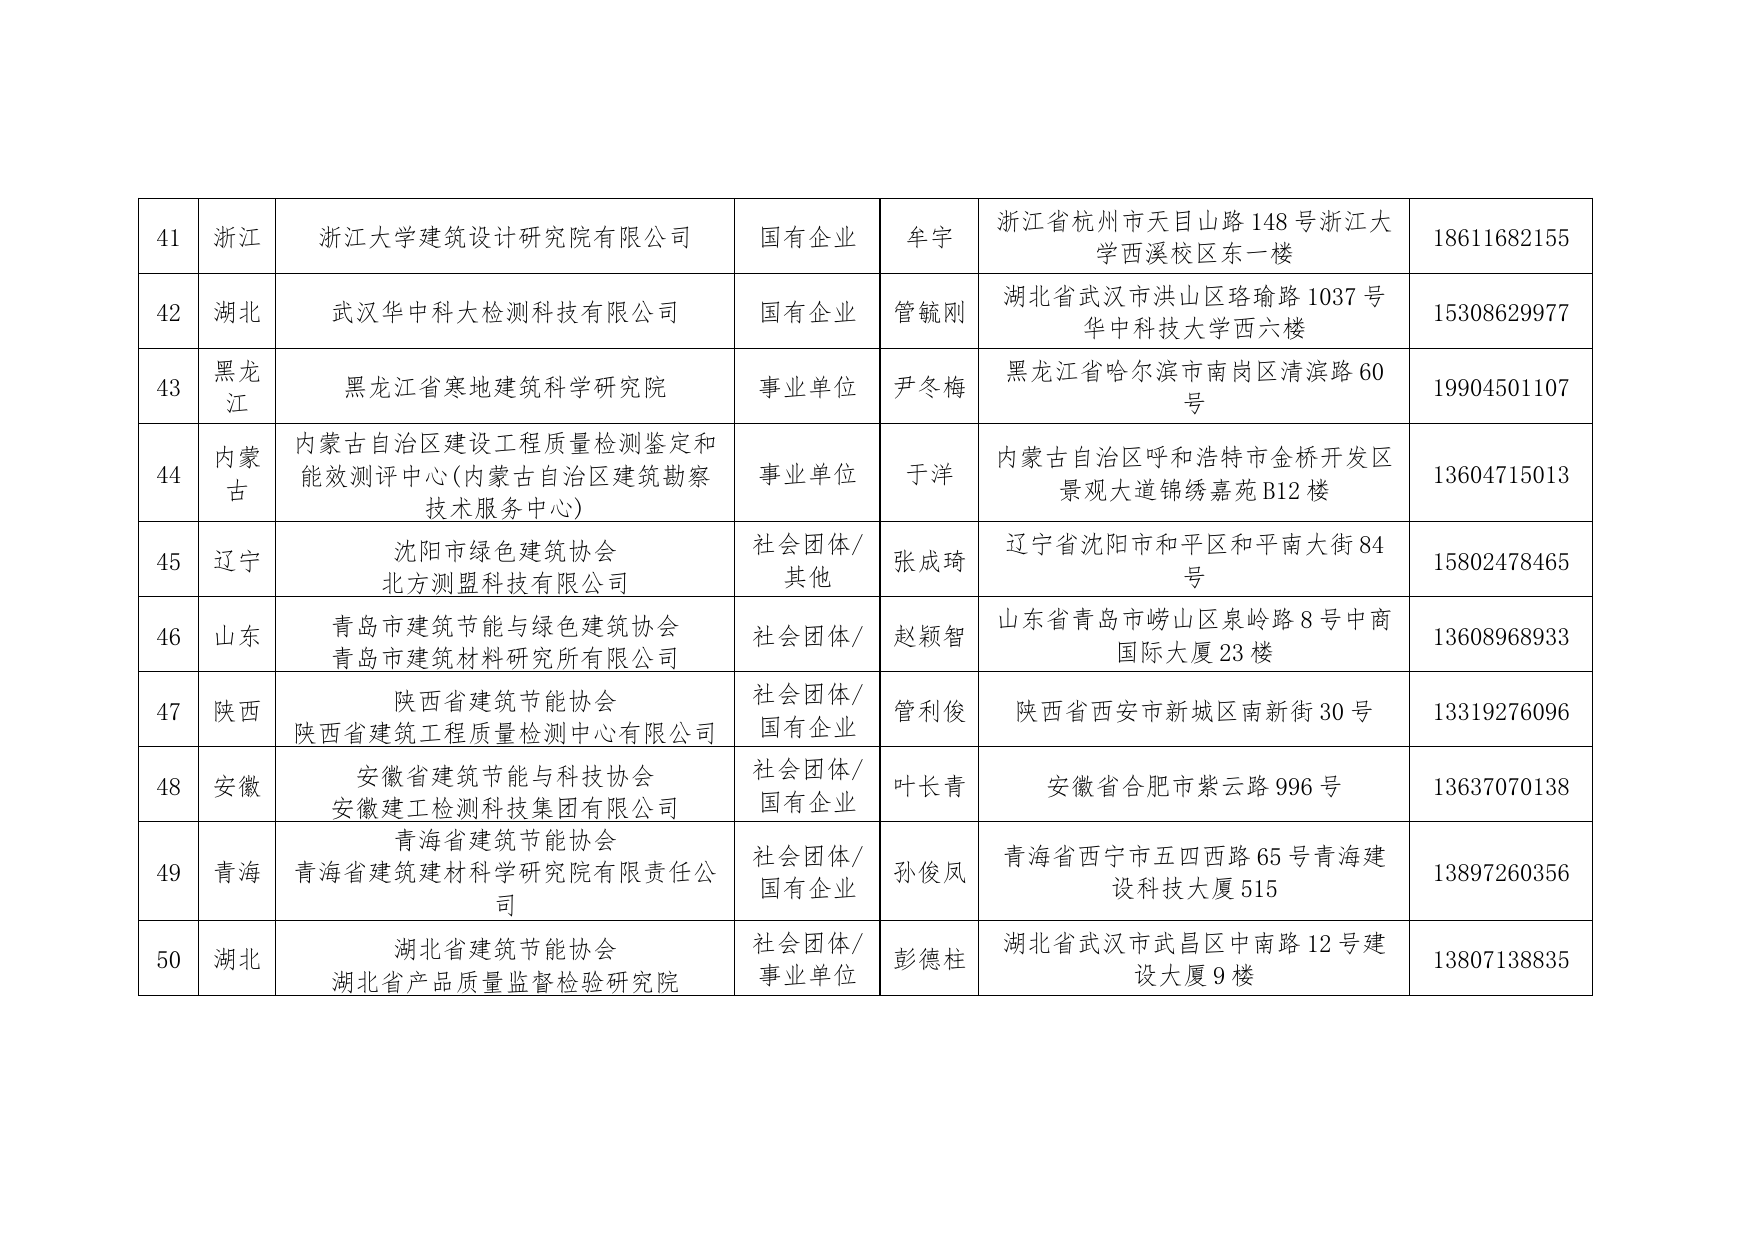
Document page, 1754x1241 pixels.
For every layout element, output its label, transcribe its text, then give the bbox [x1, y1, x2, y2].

table_cell 13319276096 [1410, 672, 1592, 746]
table_cell 浙江大学建筑设计研究院有限公司 [276, 199, 734, 273]
table_cell 山东 [199, 597, 275, 671]
table_cell 社会团体/国有企业 [735, 822, 879, 920]
table_cell 安徽省合肥市紫云路996号 [979, 747, 1409, 821]
table_cell 安徽 [199, 747, 275, 821]
table_cell 内蒙古自治区呼和浩特市金桥开发区景观大道锦绣嘉苑B12楼 [979, 424, 1409, 521]
table_cell 辽宁省沈阳市和平区和平南大街84号 [979, 522, 1409, 596]
table_cell 13897260356 [1410, 822, 1592, 920]
table_cell 15308629977 [1410, 274, 1592, 348]
table_cell 社会团体/国有企业 [735, 672, 879, 746]
table_cell 浙江 [199, 199, 275, 273]
table_cell 13807138835 [1410, 921, 1592, 995]
table_cell 武汉华中科大检测科技有限公司 [276, 274, 734, 348]
table_cell 社会团体/事业单位 [735, 921, 879, 995]
table_cell 叶长青 [881, 747, 978, 821]
table_cell 尹冬梅 [881, 349, 978, 423]
table_cell 事业单位 [735, 424, 879, 521]
table_cell 彭德柱 [881, 921, 978, 995]
table_cell 孙俊凤 [881, 822, 978, 920]
table_cell 19904501107 [1410, 349, 1592, 423]
table_cell 湖北省武汉市洪山区珞瑜路1037号华中科技大学西六楼 [979, 274, 1409, 348]
table_cell 50 [139, 921, 198, 995]
table_cell 43 [139, 349, 198, 423]
table_cell 沈阳市绿色建筑协会 北方测盟科技有限公司 [276, 522, 734, 596]
table_cell 辽宁 [199, 522, 275, 596]
table_cell 13604715013 [1410, 424, 1592, 521]
table_cell 湖北省建筑节能协会 湖北省产品质量监督检验研究院 [276, 921, 734, 995]
table_cell 44 [139, 424, 198, 521]
table_cell 13608968933 [1410, 597, 1592, 671]
table_cell 46 [139, 597, 198, 671]
table_cell 浙江省杭州市天目山路148号浙江大学西溪校区东一楼 [979, 199, 1409, 273]
table_cell 安徽省建筑节能与科技协会 安徽建工检测科技集团有限公司 [276, 747, 734, 821]
table_cell 48 [139, 747, 198, 821]
table_cell 黑龙江省哈尔滨市南岗区清滨路60号 [979, 349, 1409, 423]
table_cell 山东省青岛市崂山区泉岭路8号中商国际大厦23楼 [979, 597, 1409, 671]
table_cell 黑龙江省寒地建筑科学研究院 [276, 349, 734, 423]
table_cell 内蒙古 [199, 424, 275, 521]
table_cell 41 [139, 199, 198, 273]
table_cell 于洋 [881, 424, 978, 521]
table_cell 青海省建筑节能协会 青海省建筑建材科学研究院有限责任公司 [276, 822, 734, 920]
table_cell 张成琦 [881, 522, 978, 596]
table_cell 管利俊 [881, 672, 978, 746]
table_cell 青海省西宁市五四西路65号青海建设科技大厦515 [979, 822, 1409, 920]
table_cell 13637070138 [1410, 747, 1592, 821]
table_cell 42 [139, 274, 198, 348]
table_cell 15802478465 [1410, 522, 1592, 596]
table_cell 国有企业 [735, 274, 879, 348]
table_cell 国有企业 [735, 199, 879, 273]
table_cell 牟宇 [881, 199, 978, 273]
table_cell 社会团体/其他 [735, 522, 879, 596]
table_cell 黑龙江 [199, 349, 275, 423]
table_cell 赵颖智 [881, 597, 978, 671]
table_cell 管毓刚 [881, 274, 978, 348]
table_cell 社会团体/国有企业 [735, 747, 879, 821]
table_cell 49 [139, 822, 198, 920]
table_cell 内蒙古自治区建设工程质量检测鉴定和能效测评中心(内蒙古自治区建筑勘察技术服务中心) [276, 424, 734, 521]
table_cell 湖北 [199, 274, 275, 348]
table_cell 社会团体/ [735, 597, 879, 671]
table_cell 湖北 [199, 921, 275, 995]
table_cell 47 [139, 672, 198, 746]
table_cell 陕西 [199, 672, 275, 746]
table_cell 青岛市建筑节能与绿色建筑协会 青岛市建筑材料研究所有限公司 [276, 597, 734, 671]
table_cell 事业单位 [735, 349, 879, 423]
table_cell 陕西省建筑节能协会 陕西省建筑工程质量检测中心有限公司 [276, 672, 734, 746]
table_cell 45 [139, 522, 198, 596]
table_cell 陕西省西安市新城区南新街30号 [979, 672, 1409, 746]
table_cell 青海 [199, 822, 275, 920]
table_cell 湖北省武汉市武昌区中南路12号建设大厦9楼 [979, 921, 1409, 995]
table_cell 18611682155 [1410, 199, 1592, 273]
